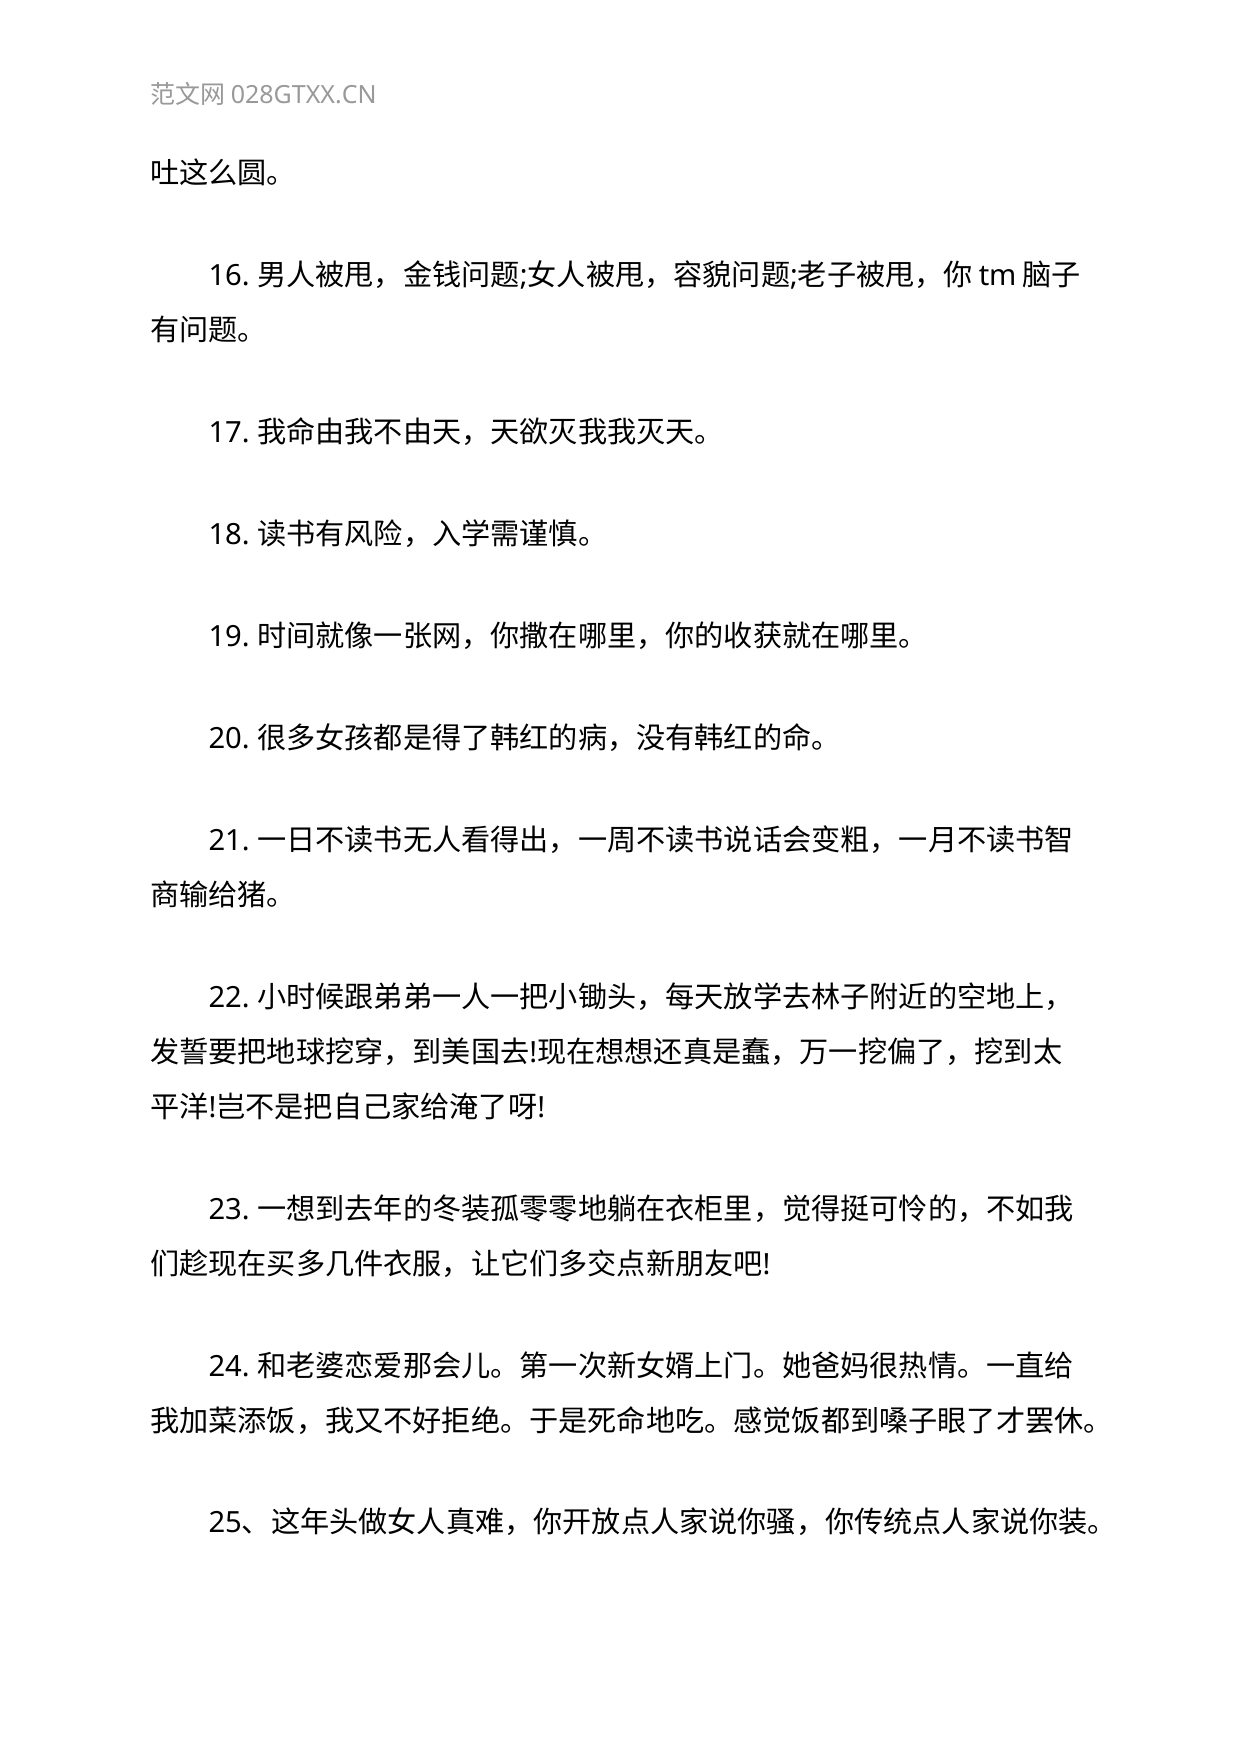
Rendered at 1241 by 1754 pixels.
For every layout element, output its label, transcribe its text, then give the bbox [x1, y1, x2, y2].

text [150, 150, 1090, 192]
text 16. 男人被甩，金钱问题;女人被甩，容貌问题;老子被甩，你tm脑子有问题。 [150, 252, 1090, 349]
text 24. 和老婆恋爱那会儿。第一次新女婿上门。她爸妈很热情。一直给我加菜添饭，我又不好拒绝。于是死命地吃。感觉饭都到嗓子眼了才罢休。 [150, 1342, 1090, 1439]
text 18. 读书有风险，入学需谨慎。 [150, 511, 1090, 553]
text 17. 我命由我不由天，天欲灭我我灭天。 [150, 408, 1090, 451]
text 22. 小时候跟弟弟一人一把小锄头，每天放学去林子附近的空地上，发誓要把地球挖穿，到美国去!现在想想还真是蠢，万一挖偏了，挖到太平洋!岂不是把自己家给淹了呀! [150, 973, 1090, 1126]
text 25、这年头做女人真难，你开放点人家说你骚，你传统点人家说你装。 [150, 1499, 1090, 1541]
text 19. 时间就像一张网，你撒在哪里，你的收获就在哪里。 [150, 612, 1090, 655]
text 21. 一日不读书无人看得出，一周不读书说话会变粗，一月不读书智商输给猪。 [150, 816, 1090, 914]
text 20. 很多女孩都是得了韩红的病，没有韩红的命。 [150, 714, 1090, 757]
text 23. 一想到去年的冬装孤零零地躺在衣柜里，觉得挺可怜的，不如我们趁现在买多几件衣服，让它们多交点新朋友吧! [150, 1185, 1090, 1283]
